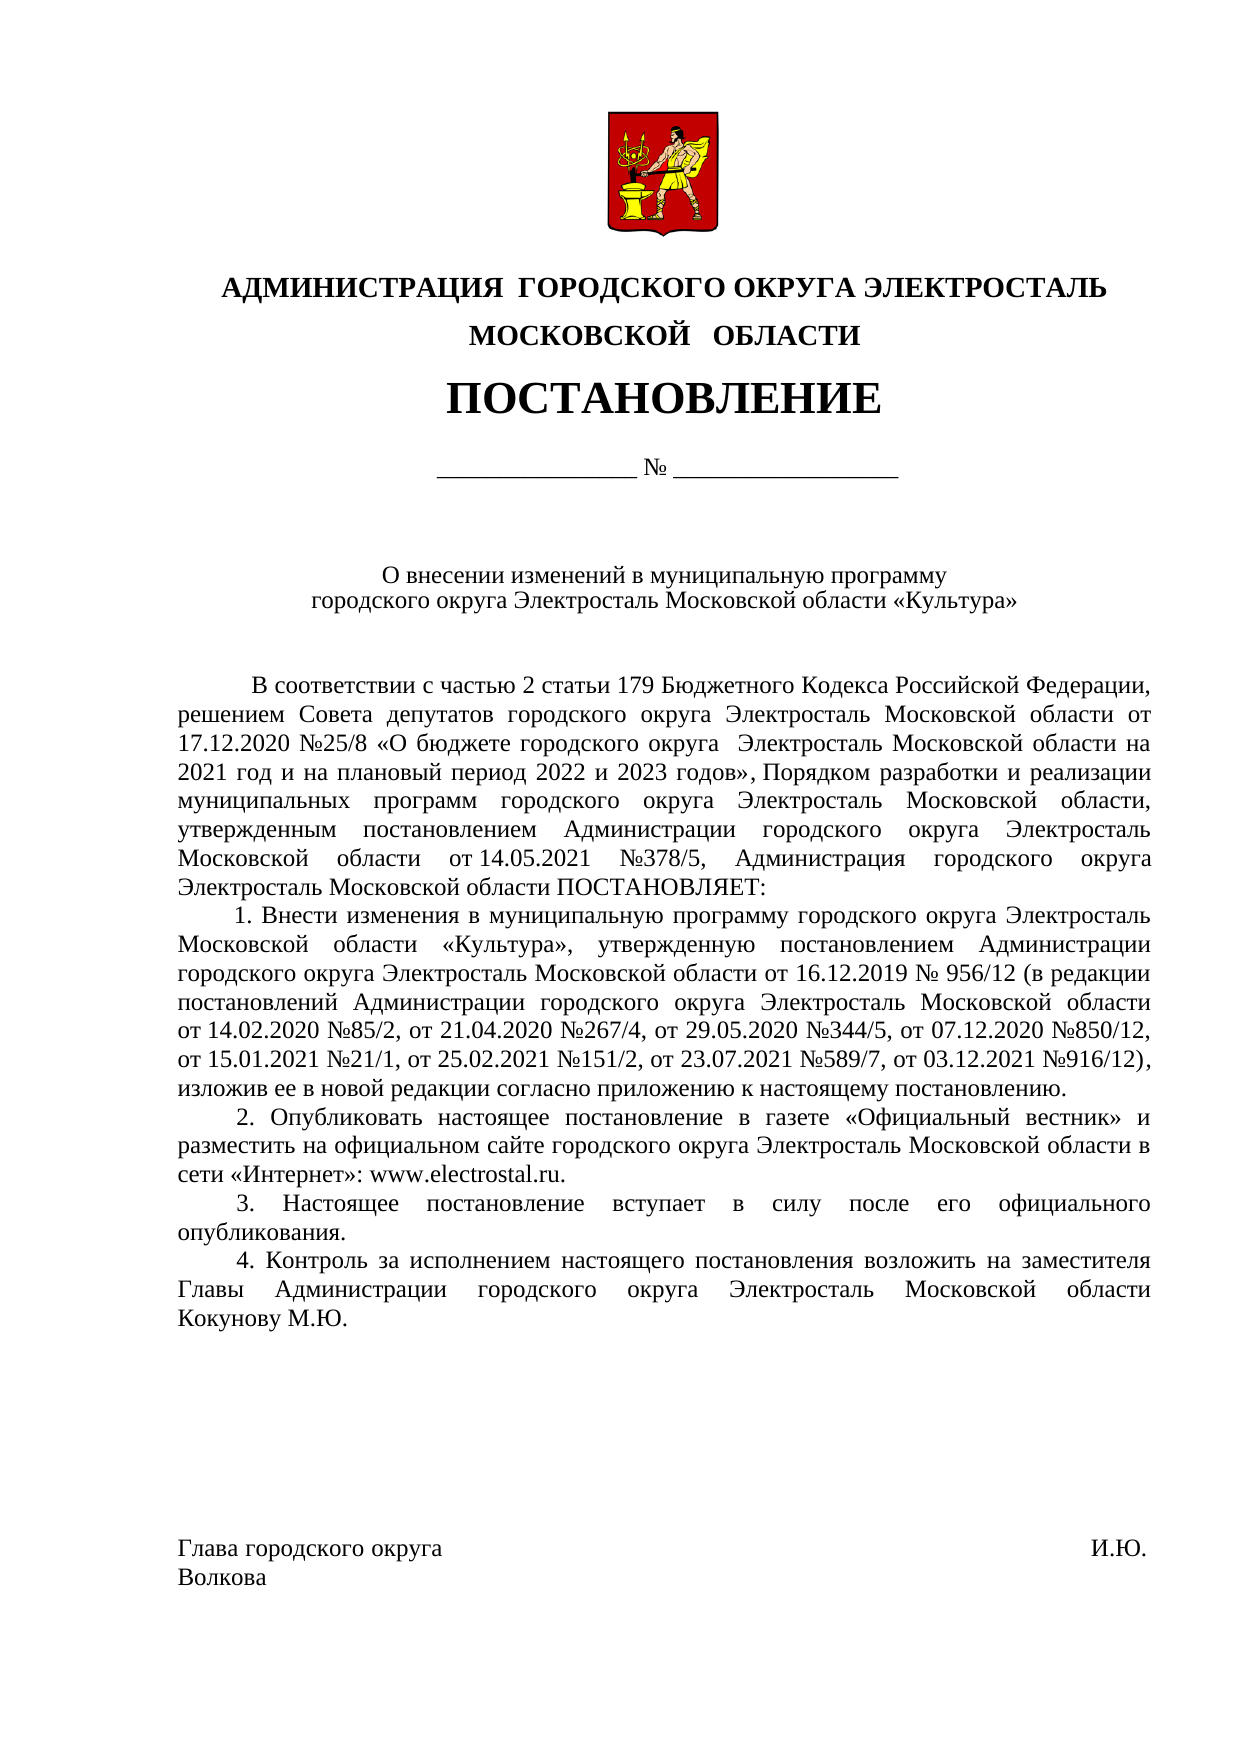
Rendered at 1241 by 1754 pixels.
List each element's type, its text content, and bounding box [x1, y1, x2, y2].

text О внесении изменений в муниципальную программу [177, 563, 1152, 588]
text В соответствии с частью 2 статьи 179 Бюджетного Кодекса Российской Федерации, решением Совета депутатов городского округа Электросталь Московской области от 17.12.2020 №25/8 «О бюджете городского округа Электросталь Московской области на 2021 год и на плановый период 2022 и 2023 годов», Порядком разработки и реализации муниципальных программ городского округа Электросталь Московской области, утвержденным постановлением Администрации городского округа Электросталь Московской области от 14.05.2021 №378/5, Администрация городского округа Электросталь Московской области ПОСТАНОВЛЯЕТ: [177, 671, 1152, 901]
text 3. Настоящее постановление вступает в силу после его официального опубликования. [177, 1188, 1152, 1246]
text ПОСТАНОВЛЕНИЕ [177, 370, 1152, 423]
text городского округа Электросталь Московской области «Культура» [177, 588, 1152, 613]
text 1. Внести изменения в муниципальную программу городского округа Электросталь Московской области «Культура», утвержденную постановлением Администрации городского округа Электросталь Московской области от 16.12.2019 № 956/12 (в редакции постановлений Администрации городского округа Электросталь Московской области от 14.02.2020 №85/2, от 21.04.2020 №267/4, от 29.05.2020 №344/5, от 07.12.2020 №850/12, от 15.01.2021 №21/1, от 25.02.2021 №151/2, от 23.07.2021 №589/7, от 03.12.2021 №916/12), изложив ее в новой редакции согласно приложению к настоящему постановлению. [177, 901, 1152, 1102]
picture [597, 103, 732, 241]
text Глава городского округа И.Ю. Волкова [177, 1533, 1152, 1591]
text 2. Опубликовать настоящее постановление в газете «Официальный вестник» и разместить на официальном сайте городского округа Электросталь Московской области в сети «Интернет»: www.electrostal.ru. [177, 1102, 1152, 1188]
text ________________ № __________________ [177, 452, 1152, 481]
text 4. Контроль за исполнением настоящего постановления возложить на заместителя Главы Администрации городского округа Электросталь Московской области Кокунову М.Ю. [177, 1246, 1152, 1332]
text АДМИНИСТРАЦИЯ ГОРОДСКОГО ОКРУГА ЭЛЕКТРОСТАЛЬ [177, 270, 1152, 303]
text МОСКОВСКОЙ ОБЛАСТИ [177, 318, 1152, 351]
